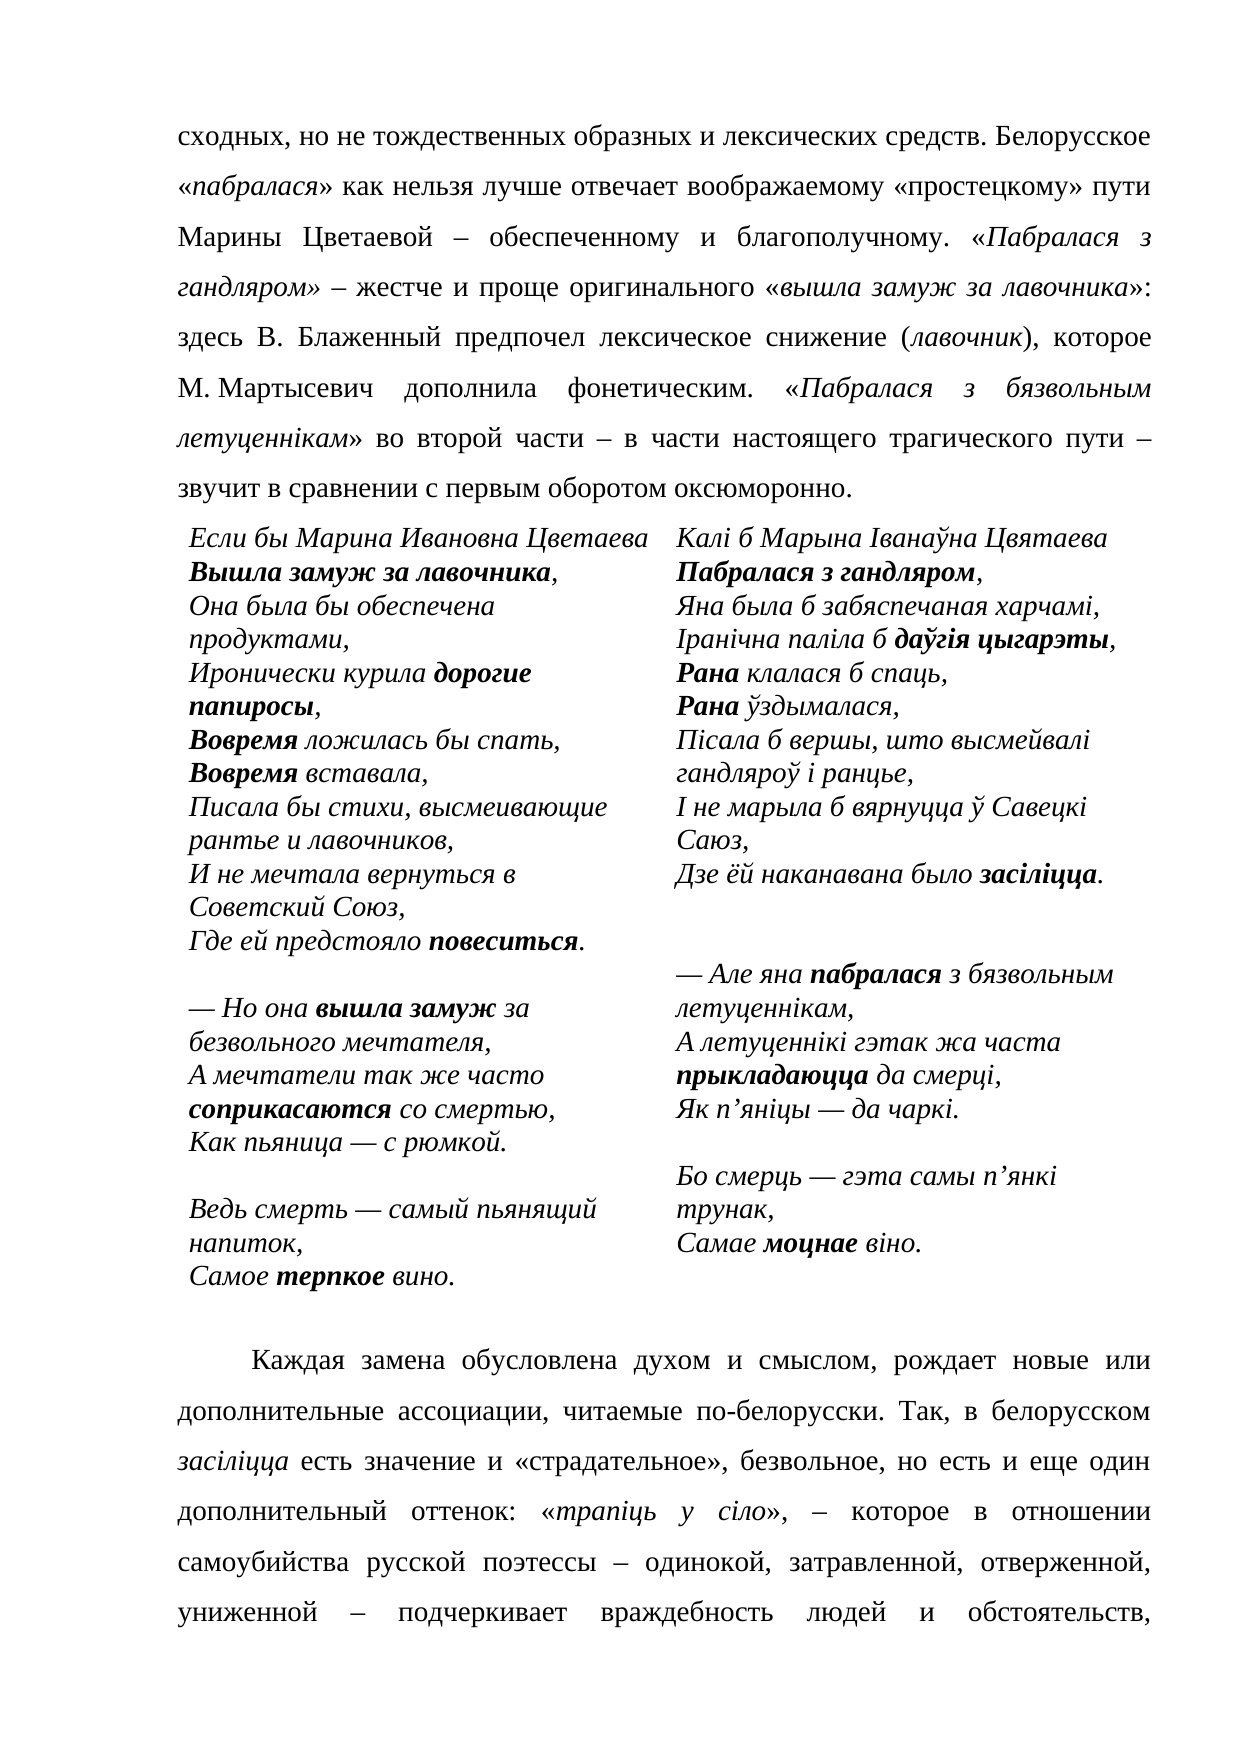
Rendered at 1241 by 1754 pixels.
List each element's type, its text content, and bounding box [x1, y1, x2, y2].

table_header Если бы Марина Ивановна Цветаева Вышла замуж за лавочника, Она была бы обеспечена продуктами, Иронически курила дорогие папиросы, Вовремя ложилась бы спать, Вовремя вставала, Писала бы стихи, высмеивающие рантье и лавочников, И не мечтала вернуться в Советский Союз, Где ей предстояло повеситься. — Но она вышла замуж за безвольного мечтателя, А мечтатели так же часто соприкасаются со смертью, Как пьяница — с рюмкой. Ведь смерть — самый пьянящий напиток, Самое терпкое вино. [177, 521, 665, 1292]
table_header Калі б Марына Іванаўна Цвятаева Пабралася з гандляром, Яна была б забяспечаная харчамі, Іранічна паліла б даўгія цыгарэты, Рана клалася б спаць, Рана ўздымалася, Пісала б вершы, што высмейвалі гандляроў і ранцье, І не марыла б вярнуцца ў Савецкі Саюз, Дзе ёй наканавана было засіліцца. — Але яна пабралася з бязвольным летуценнікам, А летуценнікі гэтак жа часта прыкладаюцца да смерці, Як п’яніцы — да чаркі. Бо смерць — гэта самы п’янкі трунак, Самае моцнае віно. [665, 521, 1152, 1292]
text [177, 1342, 1152, 1627]
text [177, 118, 1152, 504]
